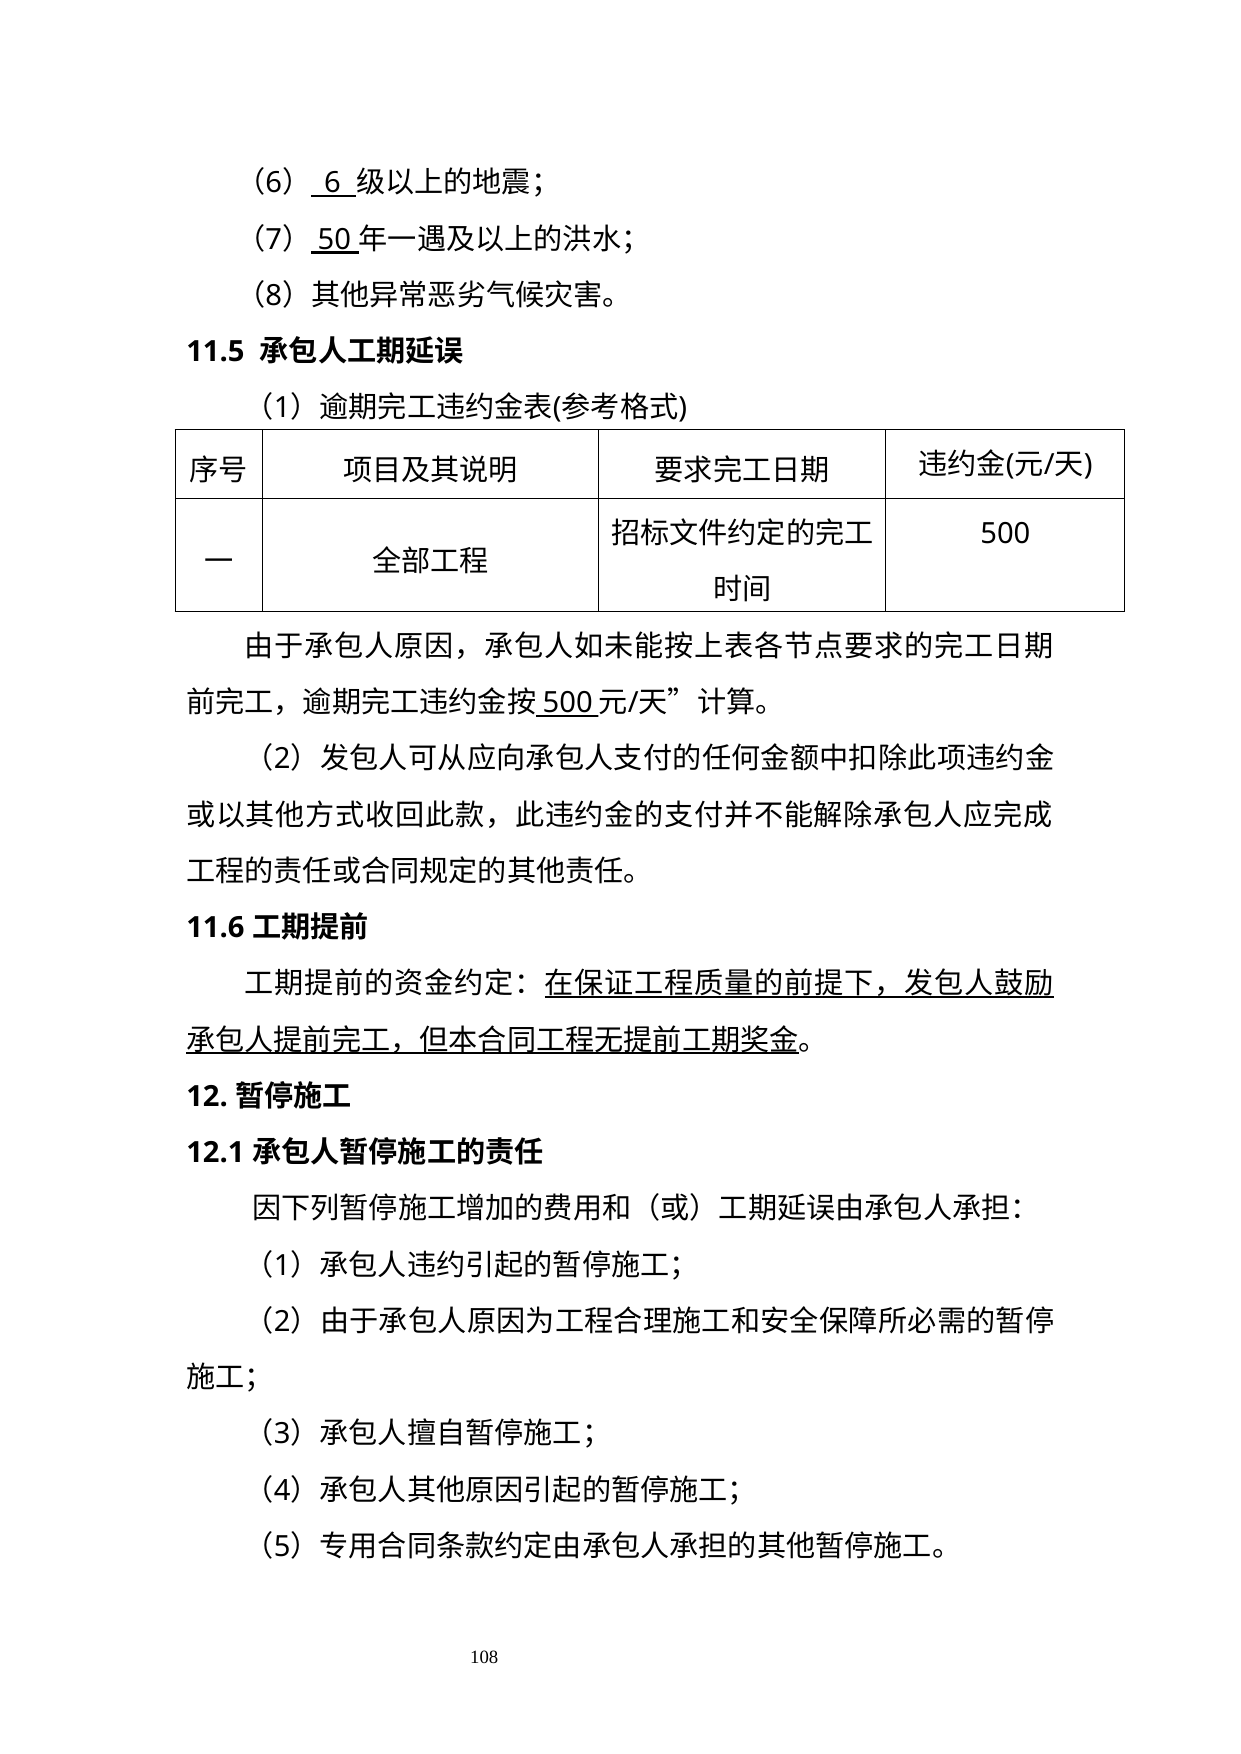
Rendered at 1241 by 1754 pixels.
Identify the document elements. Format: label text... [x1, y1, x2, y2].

subtitle 因下列暂停施工增加的费用和（或）工期延误由承包人承担： [186, 1174, 1054, 1230]
text 工期提前的资金约定：在保证工程质量的前提下，发包人鼓励承包人提前完工，但本合同工程无提前工期奖金。 [186, 949, 1054, 1061]
table_header 项目及其说明 [263, 430, 598, 498]
text （4）承包人其他原因引起的暂停施工； [186, 1455, 1054, 1511]
table_cell 500 [886, 499, 1124, 611]
text （7） 50 年一遇及以上的洪水； [186, 204, 1054, 260]
table_header 违约金(元/天) [886, 430, 1124, 498]
table_cell 全部工程 [263, 499, 598, 611]
table_header 要求完工日期 [599, 430, 885, 498]
subtitle 11.5 承包人工期延误 [186, 317, 1054, 373]
table_cell 招标文件约定的完工时间 [599, 499, 885, 611]
subtitle 11.6 工期提前 [186, 892, 1054, 949]
text （1）承包人违约引起的暂停施工； [186, 1230, 1054, 1286]
subtitle 12.1 承包人暂停施工的责任 [186, 1117, 1054, 1174]
text （6） 6 级以上的地震； [186, 148, 1054, 204]
text 由于承包人原因，承包人如未能按上表各节点要求的完工日期前完工，逾期完工违约金按 500元/天”计算。 [186, 612, 1054, 724]
subtitle 暂停施工 [186, 1061, 1054, 1117]
text （2）发包人可从应向承包人支付的任何金额中扣除此项违约金或以其他方式收回此款，此违约金的支付并不能解除承包人应完成工程的责任或合同规定的其他责任。 [186, 724, 1054, 892]
text （1）逾期完工违约金表(参考格式) [186, 373, 1054, 429]
text （2）由于承包人原因为工程合理施工和安全保障所必需的暂停施工； [186, 1286, 1054, 1399]
table_cell 一 [176, 499, 262, 611]
text （3）承包人擅自暂停施工； [186, 1399, 1054, 1455]
text （5）专用合同条款约定由承包人承担的其他暂停施工。 [186, 1511, 1054, 1567]
text （8）其他异常恶劣气候灾害。 [186, 260, 1054, 317]
table_header 序号 [176, 430, 262, 498]
